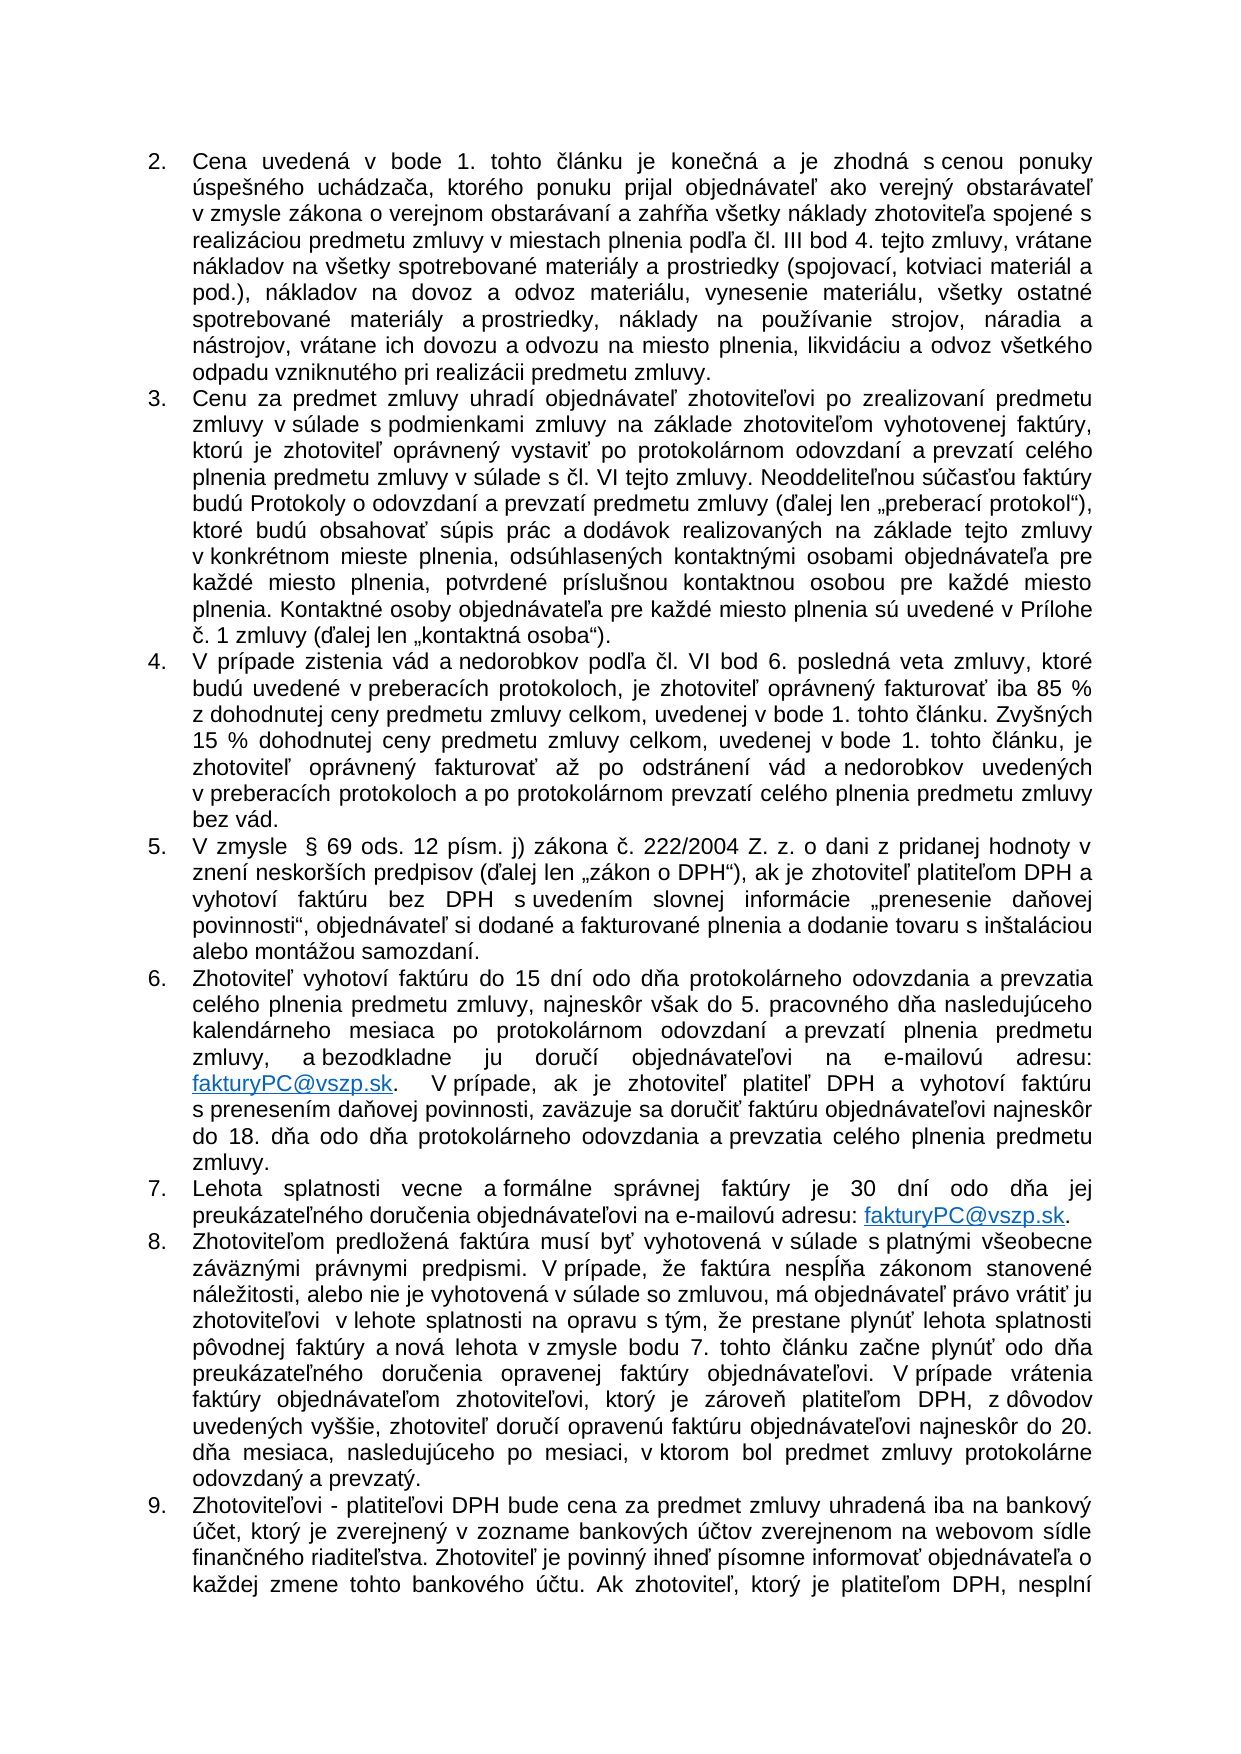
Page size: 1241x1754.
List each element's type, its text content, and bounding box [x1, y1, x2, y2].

list V prípade zistenia vád a nedorobkov podľa čl. VI bod 6. posledná veta zmluvy, ktoré budú uvedené v preberacích protokoloch, je zhotoviteľ oprávnený fakturovať iba 85 % z dohodnutej ceny predmetu zmluvy celkom, uvedenej v bode 1. tohto článku. Zvyšných 15 % dohodnutej ceny predmetu zmluvy celkom, uvedenej v bode 1. tohto článku, je zhotoviteľ oprávnený fakturovať až po odstránení vád a nedorobkov uvedených v preberacích protokoloch a po protokolárnom prevzatí celého plnenia predmetu zmluvy bez vád. [148, 648, 1093, 833]
list Zhotoviteľ vyhotoví faktúru do 15 dní odo dňa protokolárneho odovzdania a prevzatia celého plnenia predmetu zmluvy, najneskôr však do 5. pracovného dňa nasledujúceho kalendárneho mesiaca po protokolárnom odovzdaní a prevzatí plnenia predmetu zmluvy, a bezodkladne ju doručí objednávateľovi na e-mailovú adresu: fakturyPC@vszp.sk. V prípade, ak je zhotoviteľ platiteľ DPH a vyhotoví faktúru s prenesením daňovej povinnosti, zaväzuje sa doručiť faktúru objednávateľovi najneskôr do 18. dňa odo dňa protokolárneho odovzdania a prevzatia celého plnenia predmetu zmluvy. [148, 964, 1093, 1175]
list Cena uvedená v bode 1. tohto článku je konečná a je zhodná s cenou ponuky úspešného uchádzača, ktorého ponuku prijal objednávateľ ako verejný obstarávateľ v zmysle zákona o verejnom obstarávaní a zahŕňa všetky náklady zhotoviteľa spojené s realizáciou predmetu zmluvy v miestach plnenia podľa čl. III bod 4. tejto zmluvy, vrátane nákladov na všetky spotrebované materiály a prostriedky (spojovací, kotviaci materiál a pod.), nákladov na dovoz a odvoz materiálu, vynesenie materiálu, všetky ostatné spotrebované materiály a prostriedky, náklady na používanie strojov, náradia a nástrojov, vrátane ich dovozu a odvozu na miesto plnenia, likvidáciu a odvoz všetkého odpadu vzniknutého pri realizácii predmetu zmluvy. [148, 148, 1093, 385]
list V zmysle § 69 ods. 12 písm. j) zákona č. 222/2004 Z. z. o dani z pridanej hodnoty v znení neskorších predpisov (ďalej len „zákon o DPH“), ak je zhotoviteľ platiteľom DPH a vyhotoví faktúru bez DPH s uvedením slovnej informácie „prenesenie daňovej povinnosti“, objednávateľ si dodané a fakturované plnenia a dodanie tovaru s inštaláciou alebo montážou samozdaní. [148, 833, 1093, 964]
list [148, 1492, 1093, 1597]
list Cenu za predmet zmluvy uhradí objednávateľ zhotoviteľovi po zrealizovaní predmetu zmluvy v súlade s podmienkami zmluvy na základe zhotoviteľom vyhotovenej faktúry, ktorú je zhotoviteľ oprávnený vystaviť po protokolárnom odovzdaní a prevzatí celého plnenia predmetu zmluvy v súlade s čl. VI tejto zmluvy. Neoddeliteľnou súčasťou faktúry budú Protokoly o odovzdaní a prevzatí predmetu zmluvy (ďalej len „preberací protokol“), ktoré budú obsahovať súpis prác a dodávok realizovaných na základe tejto zmluvy v konkrétnom mieste plnenia, odsúhlasených kontaktnými osobami objednávateľa pre každé miesto plnenia, potvrdené príslušnou kontaktnou osobou pre každé miesto plnenia. Kontaktné osoby objednávateľa pre každé miesto plnenia sú uvedené v Prílohe č. 1 zmluvy (ďalej len „kontaktná osoba“). [148, 385, 1093, 648]
list Lehota splatnosti vecne a formálne správnej faktúry je 30 dní odo dňa jej preukázateľného doručenia objednávateľovi na e-mailovú adresu: fakturyPC@vszp.sk. [148, 1175, 1093, 1228]
list Zhotoviteľom predložená faktúra musí byť vyhotovená v súlade s platnými všeobecne záväznými právnymi predpismi. V prípade, že faktúra nespĺňa zákonom stanovené náležitosti, alebo nie je vyhotovená v súlade so zmluvou, má objednávateľ právo vrátiť ju zhotoviteľovi v lehote splatnosti na opravu s tým, že prestane plynúť lehota splatnosti pôvodnej faktúry a nová lehota v zmysle bodu 7. tohto článku začne plynúť odo dňa preukázateľného doručenia opravenej faktúry objednávateľovi. V prípade vrátenia faktúry objednávateľom zhotoviteľovi, ktorý je zároveň platiteľom DPH, z dôvodov uvedených vyššie, zhotoviteľ doručí opravenú faktúru objednávateľovi najneskôr do 20. dňa mesiaca, nasledujúceho po mesiaci, v ktorom bol predmet zmluvy protokolárne odovzdaný a prevzatý. [148, 1228, 1093, 1492]
